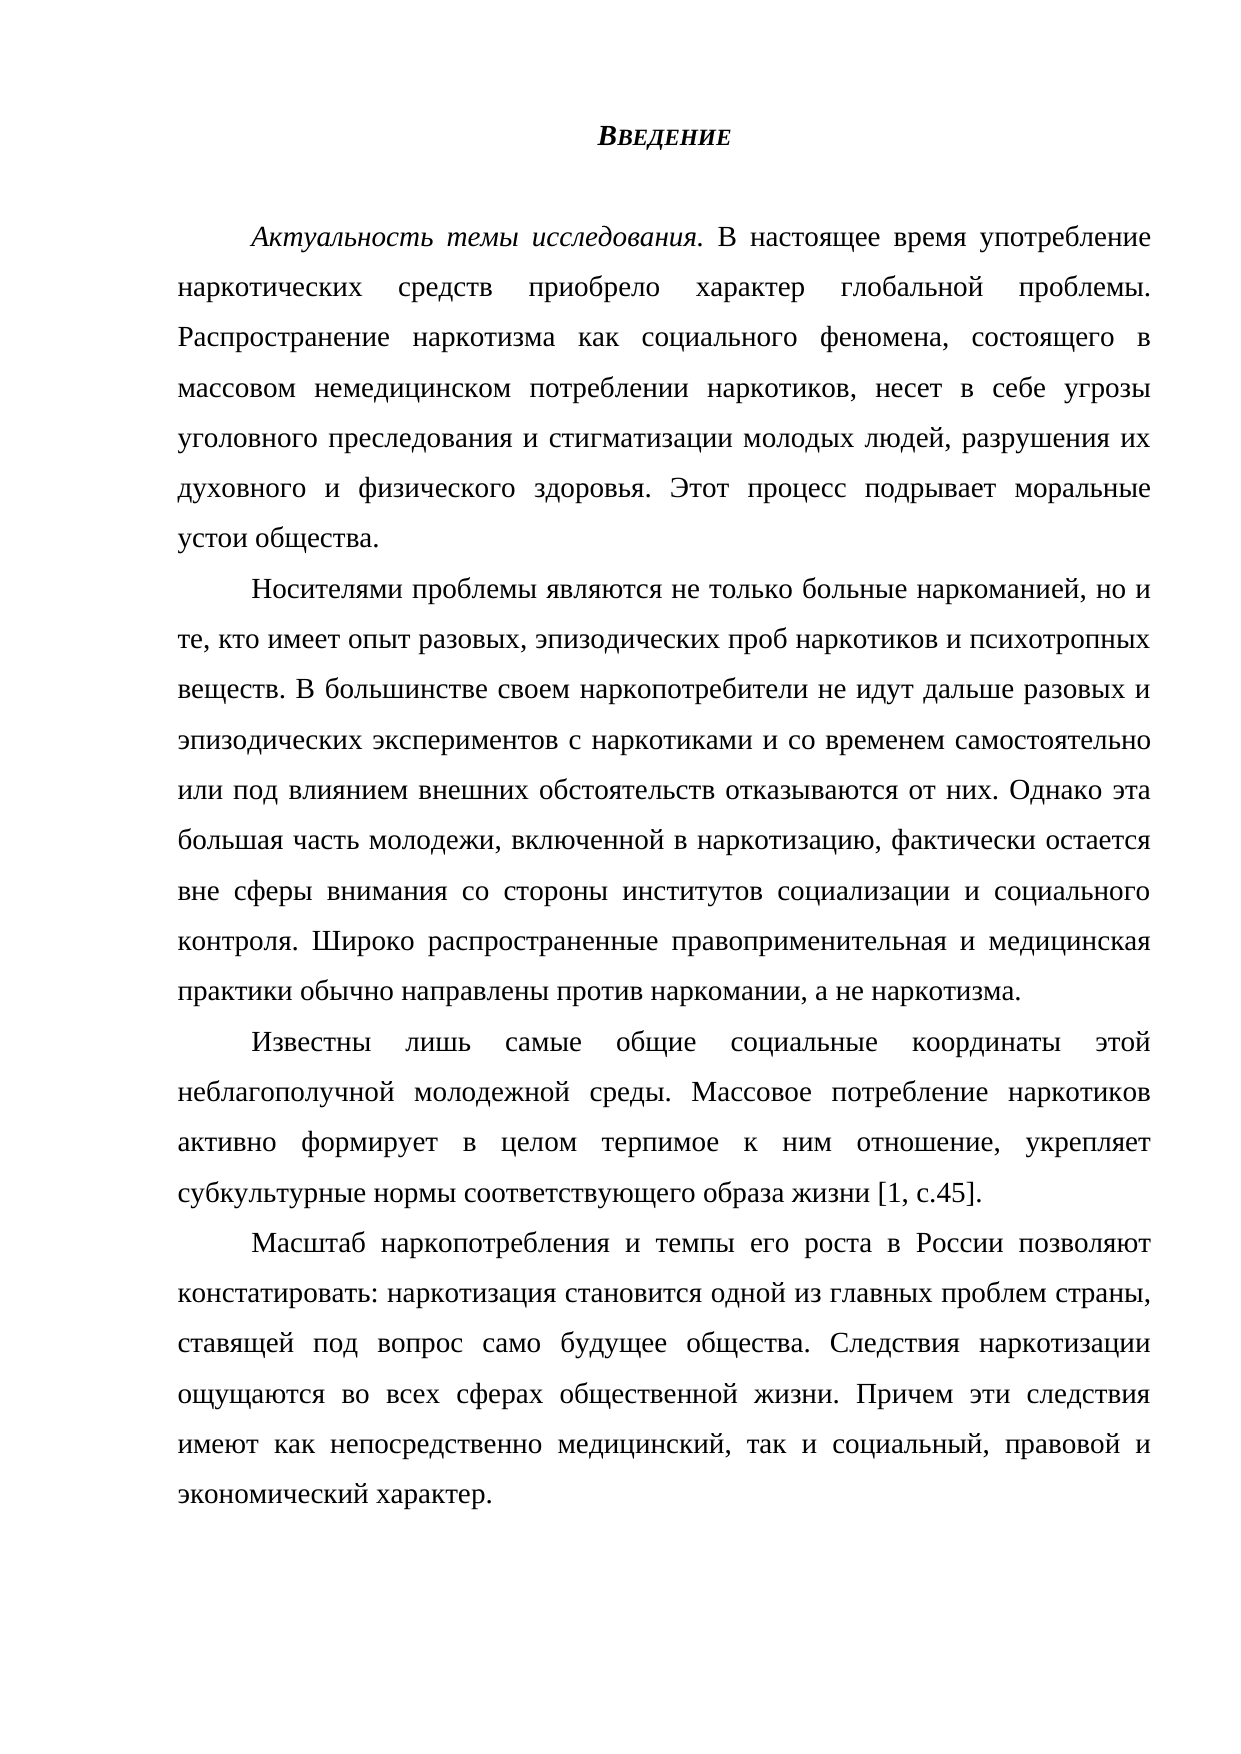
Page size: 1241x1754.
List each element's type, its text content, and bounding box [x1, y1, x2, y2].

text Актуальность темы исследования. В настоящее время употребление наркотических средств приобрело характер глобальной проблемы. Распространение наркотизма как социального феномена, состоящего в массовом немедицинском потреблении наркотиков, несет в себе угрозы уголовного преследования и стигматизации молодых людей, разрушения их духовного и физического здоровья. Этот процесс подрывает моральные устои общества. [177, 219, 1152, 554]
text Носителями проблемы являются не только больные наркоманией, но и те, кто имеет опыт разовых, эпизодических проб наркотиков и психотропных веществ. В большинстве своем наркопотребители не идут дальше разовых и эпизодических экспериментов с наркотиками и со временем самостоятельно или под влиянием внешних обстоятельств отказываются от них. Однако эта большая часть молодежи, включенной в наркотизацию, фактически остается вне сферы внимания со стороны институтов социализации и социального контроля. Широко распространенные правоприменительная и медицинская практики обычно направлены против наркомании, а не наркотизма. [177, 571, 1152, 1007]
subtitle Введение [177, 118, 1152, 152]
text Масштаб наркопотребления и темпы его роста в России позволяют констатировать: наркотизация становится одной из главных проблем страны, ставящей под вопрос само будущее общества. Следствия наркотизации ощущаются во всех сферах общественной жизни. Причем эти следствия имеют как непосредственно медицинский, так и социальный, правовой и экономический характер. [177, 1225, 1152, 1510]
text Известны лишь самые общие социальные координаты этой неблагополучной молодежной среды. Массовое потребление наркотиков активно формирует в целом терпимое к ним отношение, укрепляет субкультурные нормы соответствующего образа жизни [1, с.45]. [177, 1024, 1152, 1208]
